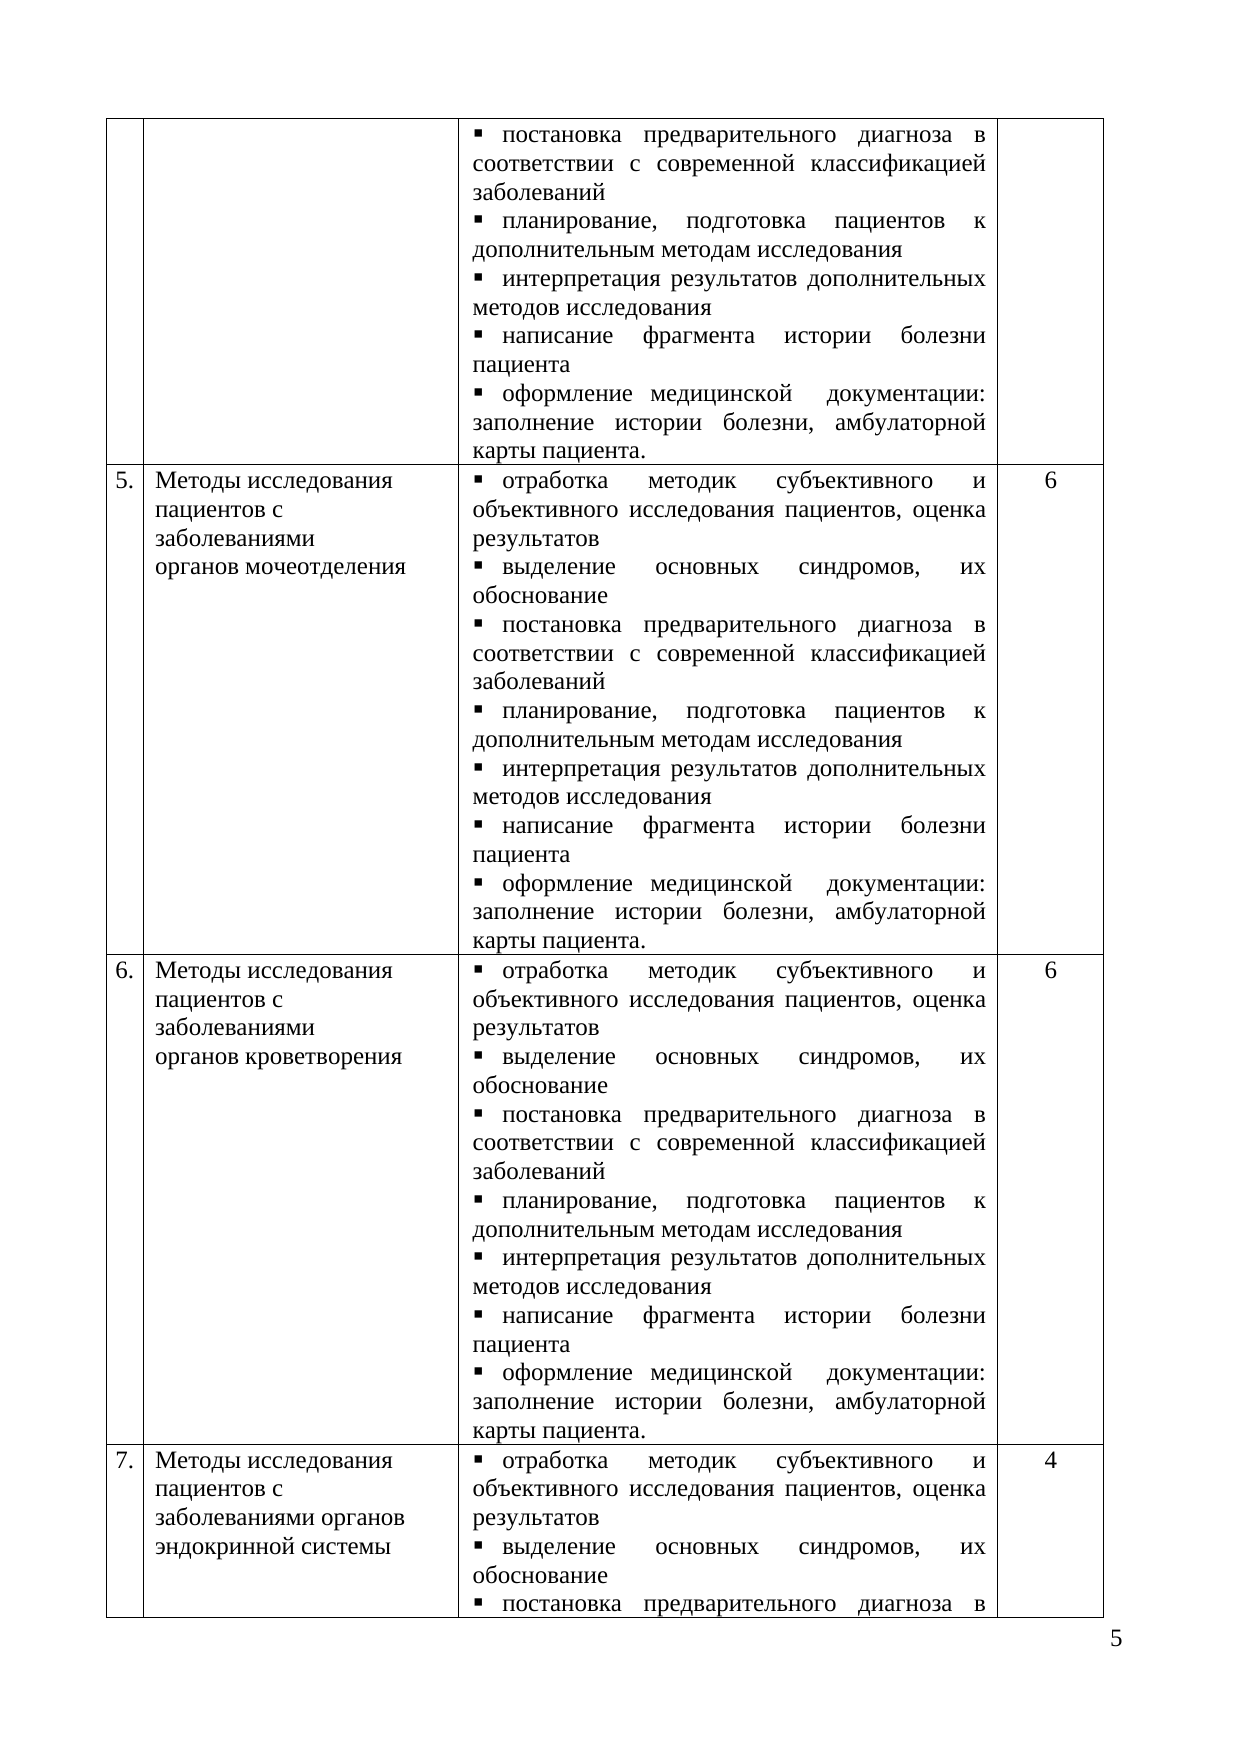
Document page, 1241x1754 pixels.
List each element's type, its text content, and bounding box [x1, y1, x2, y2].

table_cell 6 [998, 955, 1103, 1444]
table_cell [107, 119, 143, 464]
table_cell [459, 1445, 997, 1617]
table_cell [107, 1445, 143, 1617]
table_cell [107, 465, 143, 954]
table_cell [459, 119, 997, 464]
table_cell 6 [998, 465, 1103, 954]
table_cell 4 [998, 1445, 1103, 1617]
table_cell Методы исследования пациентов с заболеваниями органов кроветворения [144, 955, 458, 1444]
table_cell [144, 1445, 458, 1617]
table_cell 6 [998, 119, 1103, 464]
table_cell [144, 119, 458, 464]
table_cell Методы исследования пациентов с заболеваниями органов мочеотделения [144, 465, 458, 954]
table_cell [107, 955, 143, 1444]
